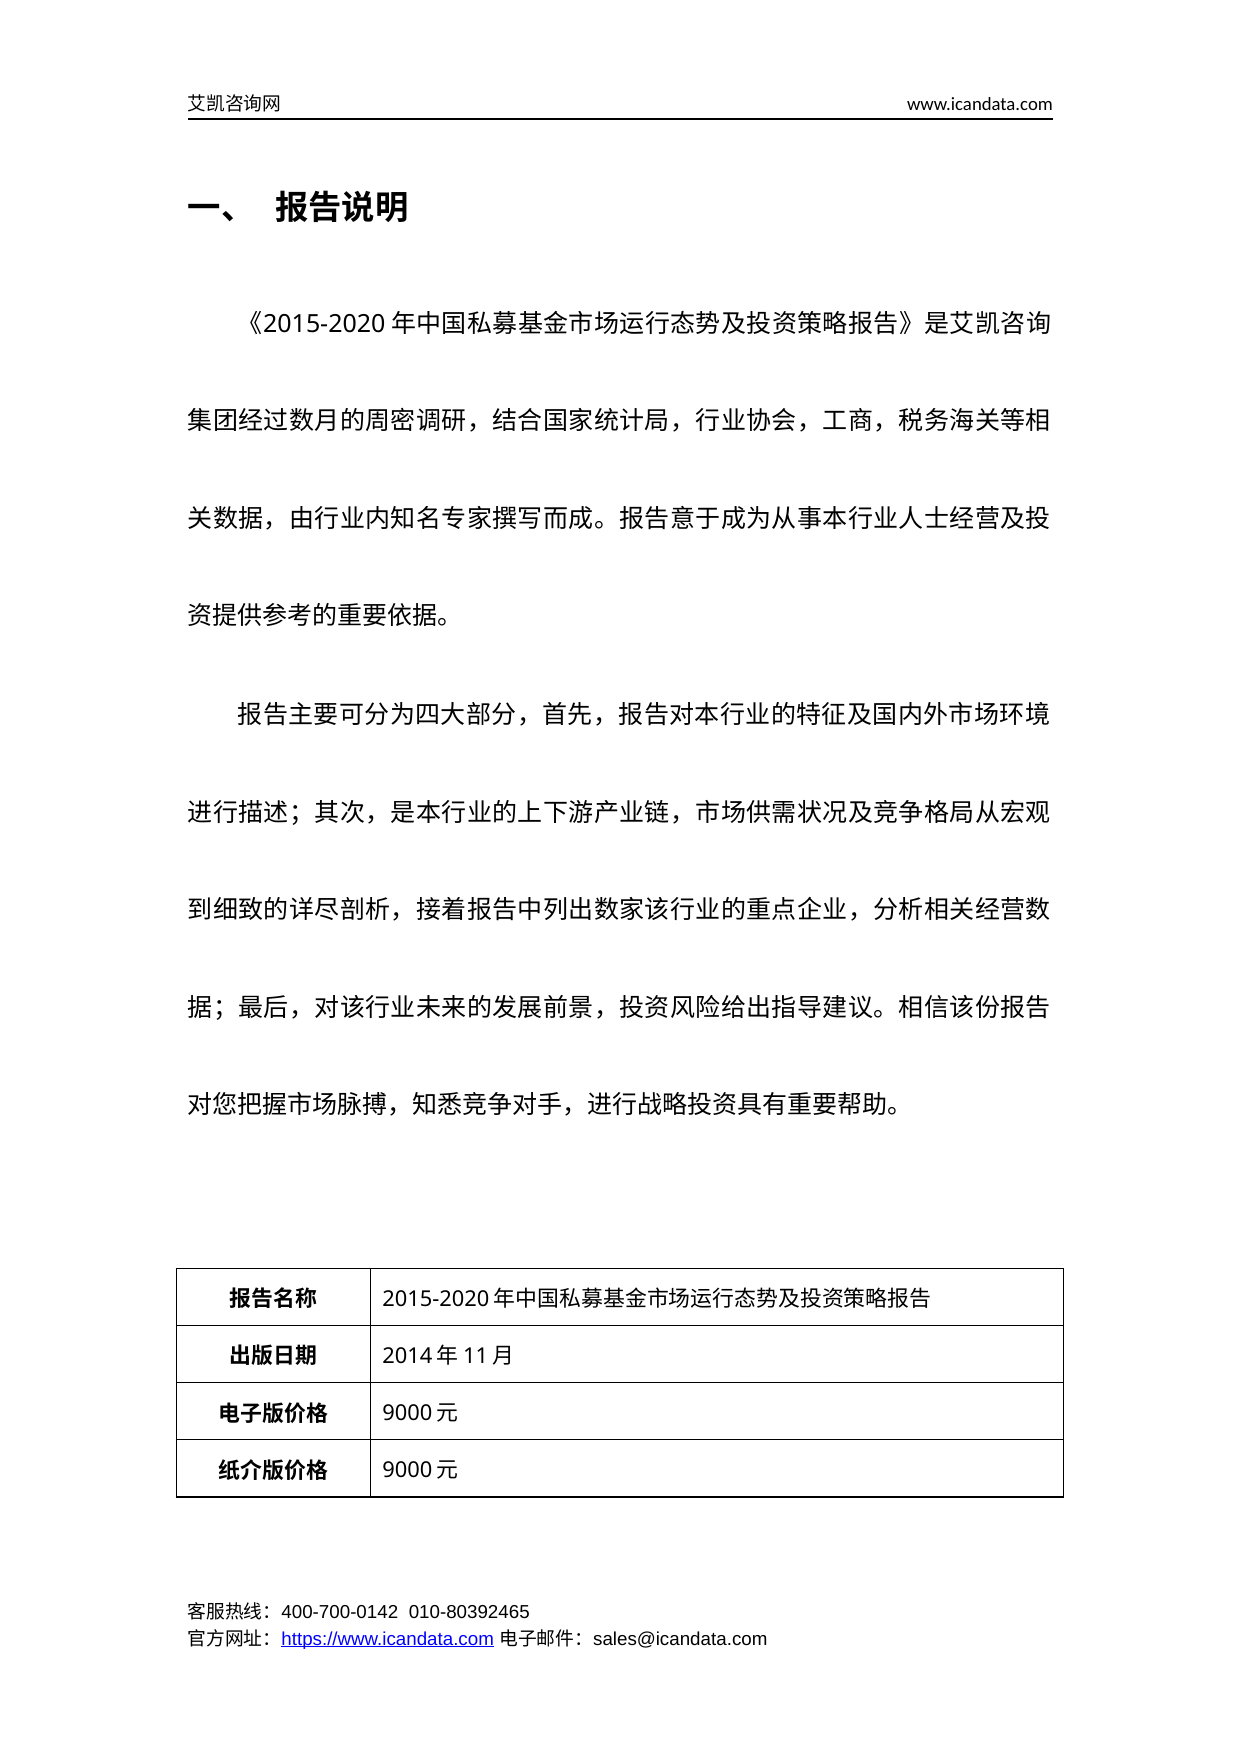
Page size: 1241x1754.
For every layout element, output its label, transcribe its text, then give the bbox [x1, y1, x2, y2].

subtitle 报告说明 [187, 172, 1053, 237]
table_cell 9000元 [371, 1440, 1063, 1496]
table_cell 2014年11月 [371, 1326, 1063, 1382]
text 报告主要可分为四大部分，首先，报告对本行业的特征及国内外市场环境进行描述；其次，是本行业的上下游产业链，市场供需状况及竞争格局从宏观到细致的详尽剖析，接着报告中列出数家该行业的重点企业，分析相关经营数据；最后，对该行业未来的发展前景，投资风险给出指导建议。相信该份报告对您把握市场脉搏，知悉竞争对手，进行战略投资具有重要帮助。 [187, 681, 1053, 1136]
table_header 2015-2020年中国私募基金市场运行态势及投资策略报告 [371, 1269, 1063, 1325]
table_header 报告名称 [177, 1269, 370, 1325]
table_cell 纸介版价格 [177, 1440, 370, 1496]
table_cell 电子版价格 [177, 1383, 370, 1439]
table_cell 9000元 [371, 1383, 1063, 1439]
table_cell 出版日期 [177, 1326, 370, 1382]
text 《2015-2020年中国私募基金市场运行态势及投资策略报告》是艾凯咨询集团经过数月的周密调研，结合国家统计局，行业协会，工商，税务海关等相关数据，由行业内知名专家撰写而成。报告意于成为从事本行业人士经营及投资提供参考的重要依据。 [187, 289, 1053, 646]
